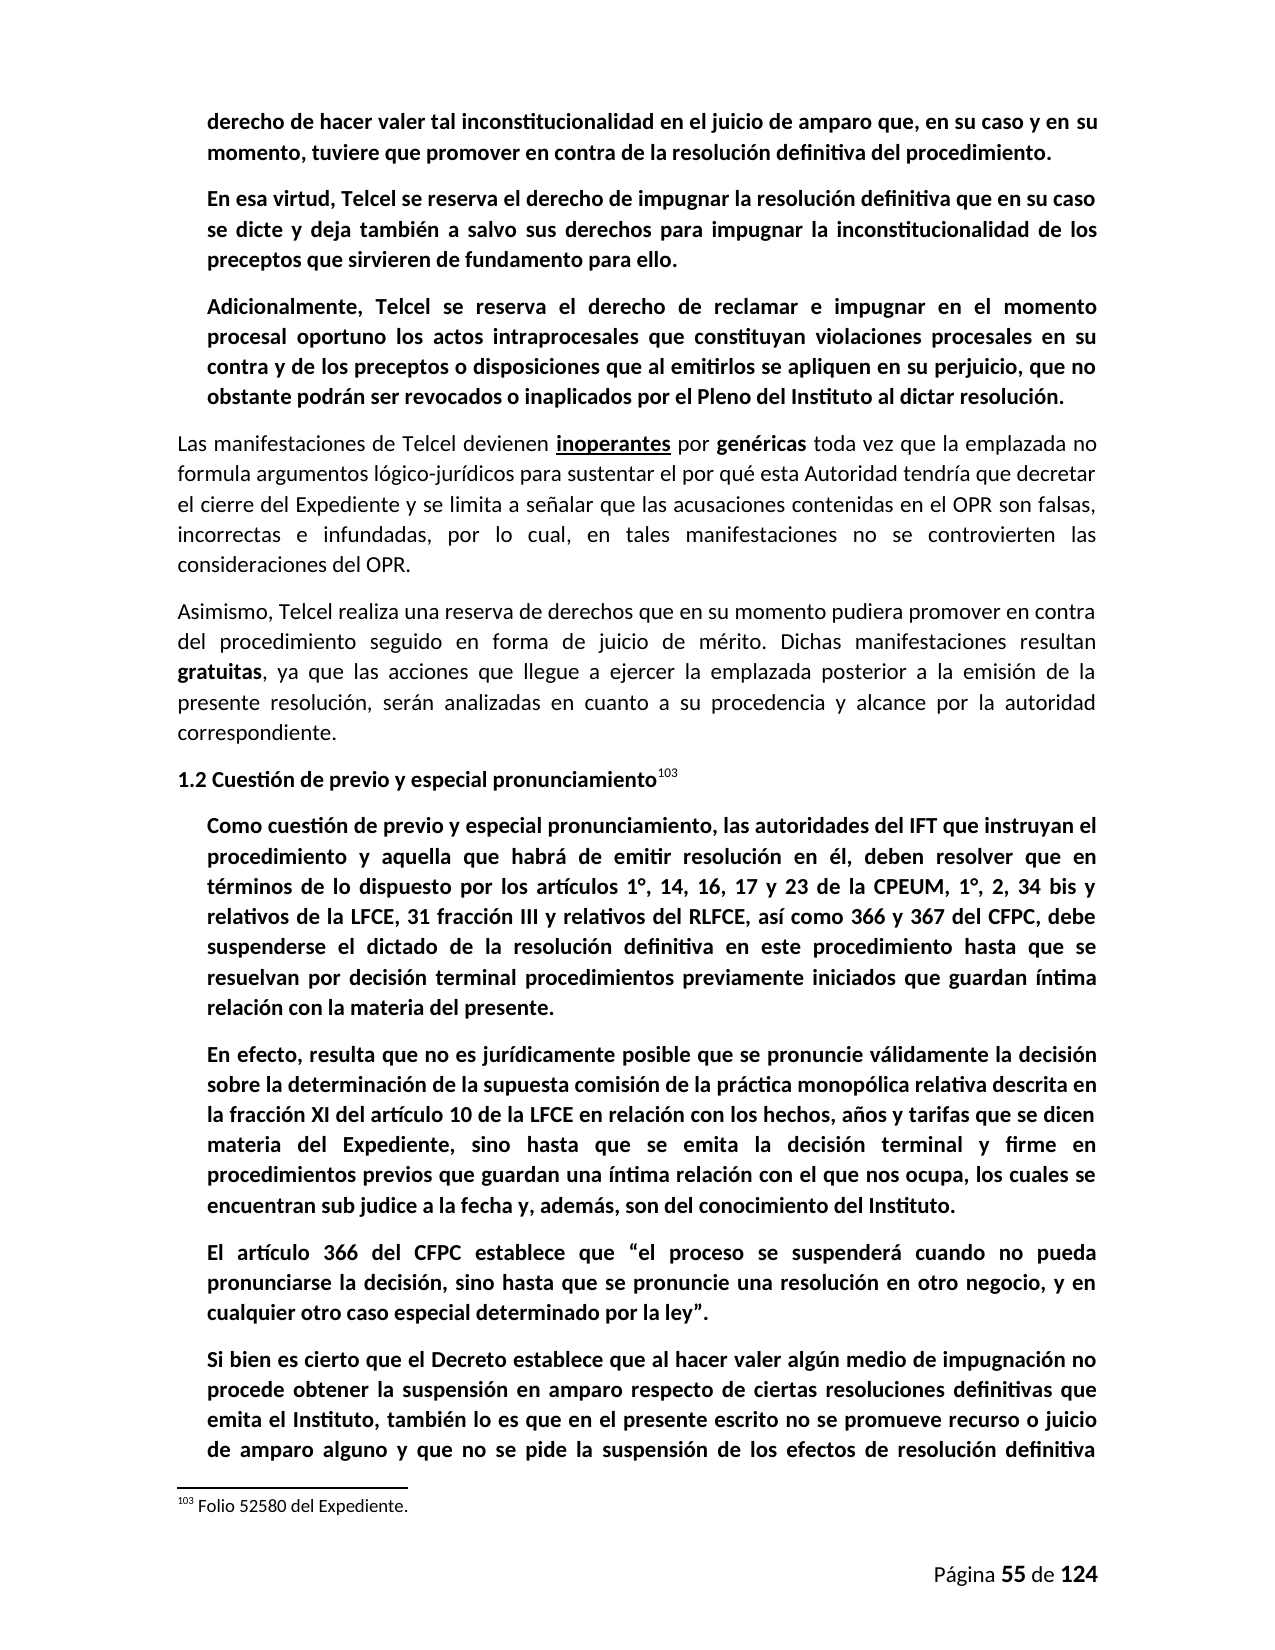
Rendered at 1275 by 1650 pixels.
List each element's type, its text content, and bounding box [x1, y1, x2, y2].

text Las manifestaciones de Telcel devienen inoperantes por genéricas toda vez que la emplazada no formula argumentos lógico-jurídicos para sustentar el por qué esta Autoridad tendría que decretar el cierre del Expediente y se limita a señalar que las acusaciones contenidas en el OPR son falsas, incorrectas e infundadas, por lo cual, en tales manifestaciones no se controvierten las consideraciones del OPR. [177, 429, 1098, 578]
text Asimismo, Telcel realiza una reserva de derechos que en su momento pudiera promover en contra del procedimiento seguido en forma de juicio de mérito. Dichas manifestaciones resultan gratuitas, ya que las acciones que llegue a ejercer la emplazada posterior a la emisión de la presente resolución, serán analizadas en cuanto a su procedencia y alcance por la autoridad correspondiente. [177, 597, 1098, 746]
text El artículo 366 del CFPC establece que “el proceso se suspenderá cuando no pueda pronunciarse la decisión, sino hasta que se pronuncie una resolución en otro negocio, y en cualquier otro caso especial determinado por la ley”. [207, 1238, 1098, 1326]
text En efecto, resulta que no es jurídicamente posible que se pronuncie válidamente la decisión sobre la determinación de la supuesta comisión de la práctica monopólica relativa descrita en la fracción XI del artículo 10 de la LFCE en relación con los hechos, años y tarifas que se dicen materia del Expediente, sino hasta que se emita la decisión terminal y firme en procedimientos previos que guardan una íntima relación con el que nos ocupa, los cuales se encuentran sub judice a la fecha y, además, son del conocimiento del Instituto. [207, 1040, 1098, 1219]
text 1.2 Cuestión de previo y especial pronunciamiento [177, 765, 1098, 793]
text Adicionalmente, Telcel se reserva el derecho de reclamar e impugnar en el momento procesal oportuno los actos intraprocesales que constituyan violaciones procesales en su contra y de los preceptos o disposiciones que al emitirlos se apliquen en su perjuicio, que no obstante podrán ser revocados o inaplicados por el Pleno del Instituto al dictar resolución. [207, 292, 1098, 411]
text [207, 107, 1098, 166]
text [207, 1345, 1098, 1464]
text En esa virtud, Telcel se reserva el derecho de impugnar la resolución definitiva que en su caso se dicte y deja también a salvo sus derechos para impugnar la inconstitucionalidad de los preceptos que sirvieren de fundamento para ello. [207, 184, 1098, 273]
text Como cuestión de previo y especial pronunciamiento, las autoridades del IFT que instruyan el procedimiento y aquella que habrá de emitir resolución en él, deben resolver que en términos de lo dispuesto por los artículos 1°, 14, 16, 17 y 23 de la CPEUM, 1°, 2, 34 bis y relativos de la LFCE, 31 fracción III y relativos del RLFCE, así como 366 y 367 del CFPC, debe suspenderse el dictado de la resolución definitiva en este procedimiento hasta que se resuelvan por decisión terminal procedimientos previamente iniciados que guardan íntima relación con la materia del presente. [207, 812, 1098, 1021]
